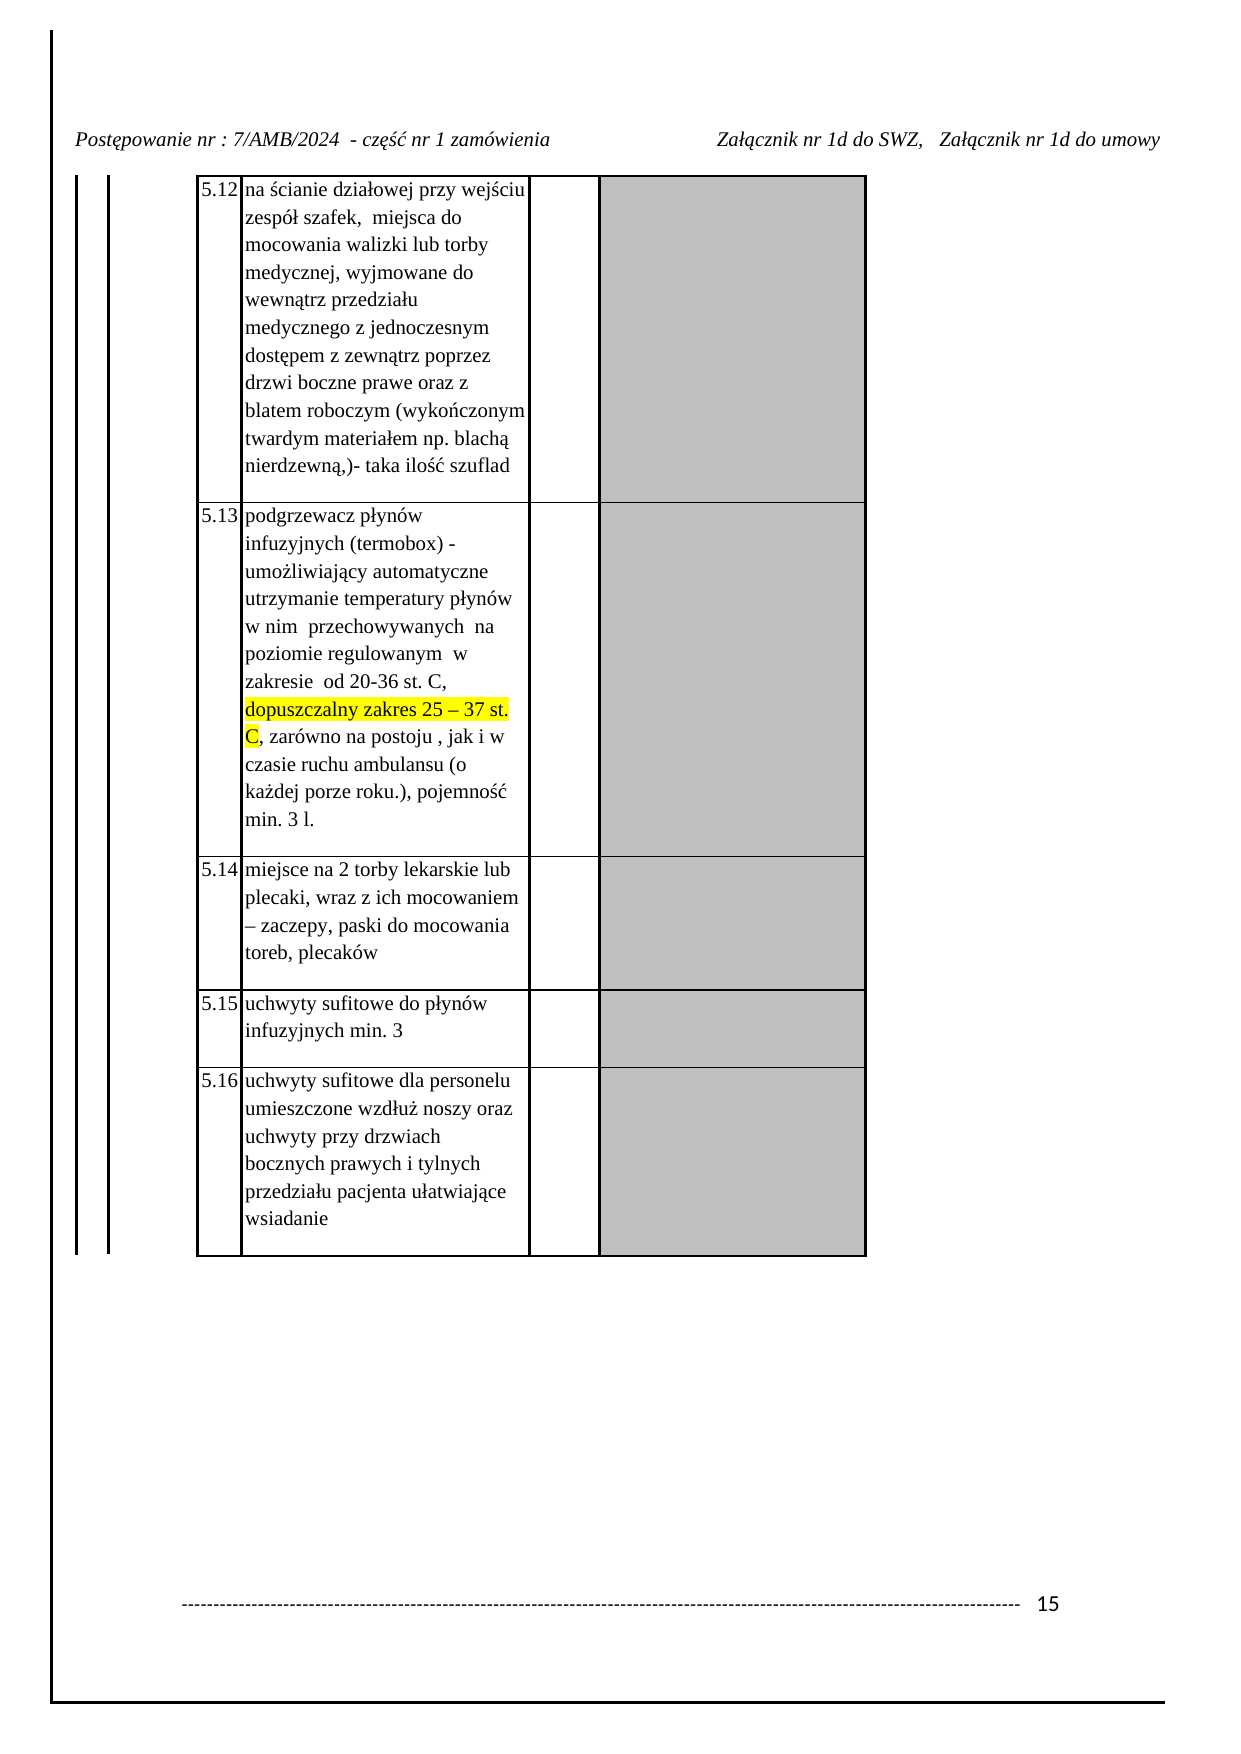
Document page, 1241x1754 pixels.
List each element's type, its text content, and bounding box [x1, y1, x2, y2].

table_cell [601, 1068, 864, 1255]
table_cell uchwyty sufitowe do płynów infuzyjnych min. 3 [243, 991, 528, 1067]
table_cell uchwyty sufitowe dla personelu umieszczone wzdłuż noszy oraz uchwyty przy drzwiach bocznych prawych i tylnych przedziału pacjenta ułatwiające wsiadanie [243, 1068, 528, 1255]
table_cell 5.12 [199, 177, 240, 502]
table_cell podgrzewacz płynów infuzyjnych (termobox) - umożliwiający automatyczne utrzymanie temperatury płynów w nim przechowywanych na poziomie regulowanym w zakresie od 20-36 st. C, dopuszczalny zakres 25 – 37 st. C, zarówno na postoju , jak i w czasie ruchu ambulansu (o każdej porze roku.), pojemność min. . [243, 503, 528, 856]
table_cell [531, 857, 598, 989]
table_cell [601, 177, 864, 502]
table_cell [531, 177, 598, 502]
table_cell [601, 503, 864, 856]
table_cell [531, 503, 598, 856]
table_cell 5.13 [199, 503, 240, 856]
table_cell [531, 1068, 598, 1255]
table_cell [601, 857, 864, 989]
table_cell 5.15 [199, 991, 240, 1067]
table_cell 5.16 [199, 1068, 240, 1255]
table_cell [531, 991, 598, 1067]
table_cell na ścianie działowej przy wejściu zespół szafek, miejsca do mocowania walizki lub torby medycznej, wyjmowane do wewnątrz przedziału medycznego z jednoczesnym dostępem z zewnątrz poprzez drzwi boczne prawe oraz z blatem roboczym (wykończonym twardym materiałem np. blachą nierdzewną,)- taka ilość szuflad [243, 177, 528, 502]
table_cell miejsce na 2 torby lekarskie lub plecaki, wraz z ich mocowaniem – zaczepy, paski do mocowania toreb, plecaków [243, 857, 528, 989]
table_cell [601, 991, 864, 1067]
table_cell 5.14 [199, 857, 240, 989]
